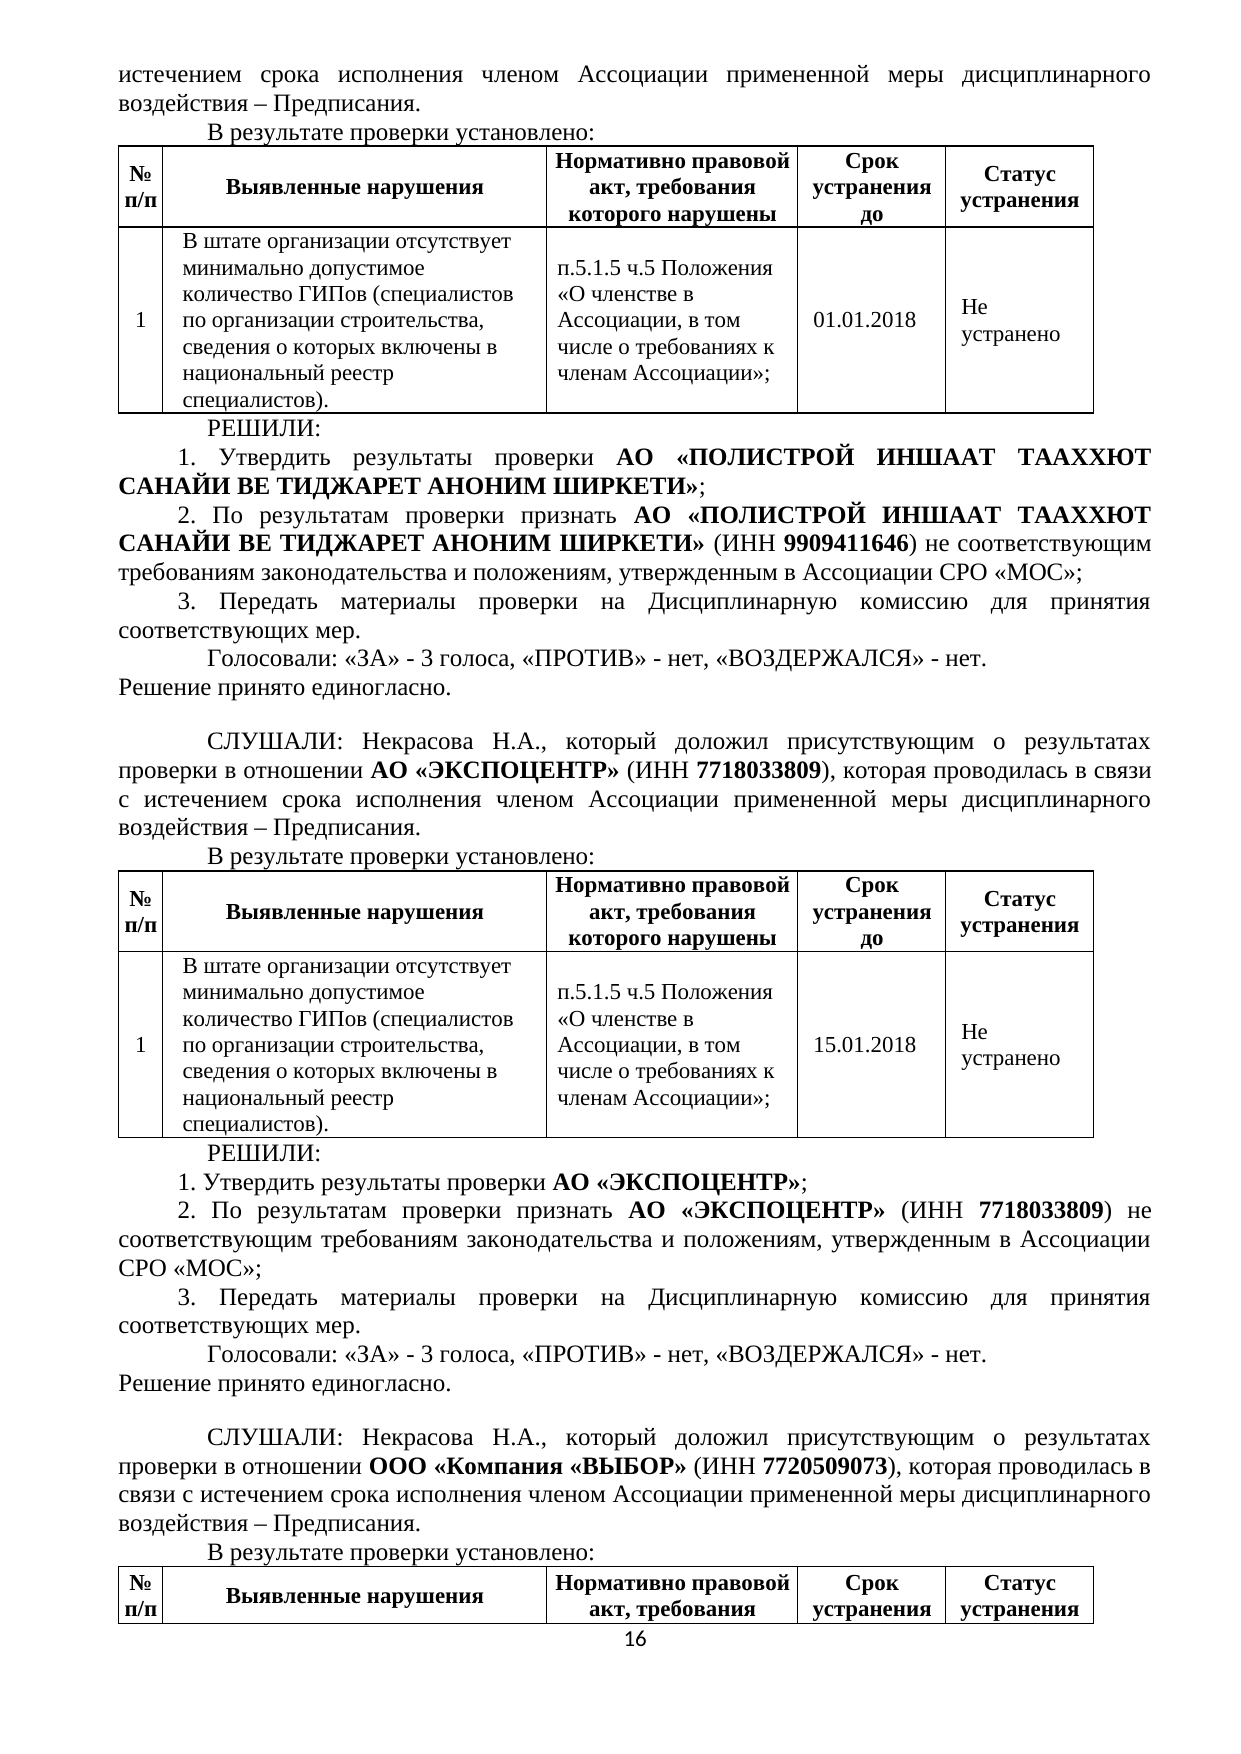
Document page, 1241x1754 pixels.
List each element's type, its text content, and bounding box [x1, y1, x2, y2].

table_header № п/п [119, 1567, 162, 1622]
table_cell 1 [119, 952, 162, 1137]
text СЛУШАЛИ: Некрасова Н.А., который доложил присутствующим о результатах проверки в отношении ООО «Компания «ВЫБОР» (ИНН 7720509073), которая проводилась в связи с истечением срока исполнения членом Ассоциации примененной меры дисциплинарного воздействия – Предписания. [118, 1422, 1152, 1537]
table_header Выявленные нарушения [163, 872, 546, 951]
table_header Нормативно правовой акт, требования которого нарушены [547, 147, 797, 226]
text Решение принято единогласно. [118, 672, 1152, 701]
table_header Статус устранения [946, 147, 1093, 226]
text 1. Утвердить результаты проверки АО «ПОЛИСТРОЙ ИНШААТ ТААХХЮТ САНАЙИ ВЕ ТИДЖАРЕТ АНОНИМ ШИРКЕТИ»; [118, 442, 1152, 500]
table_header Нормативно правовой акт, требования которого нарушены [547, 872, 797, 951]
text Решение принято единогласно. [118, 1368, 1152, 1397]
text РЕШИЛИ: [118, 1138, 1152, 1167]
table_cell п.5.1.5 ч.5 Положения «О членстве в Ассоциации, в том числе о требованиях к членам Ассоциации»; [547, 952, 797, 1137]
table_header № п/п [119, 147, 162, 226]
text РЕШИЛИ: [118, 413, 1152, 442]
table_cell 01.01.2018 [798, 228, 945, 412]
table_cell 1 [119, 228, 162, 412]
text 3. Передать материалы проверки на Дисциплинарную комиссию для принятия соответствующих мер. [118, 586, 1152, 643]
text В результате проверки установлено: [118, 1537, 1152, 1566]
table_cell 15.01.2018 [798, 952, 945, 1137]
table_cell Не устранено [946, 228, 1093, 412]
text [118, 59, 1152, 117]
text Голосовали: «ЗА» - 3 голоса, «ПРОТИВ» - нет, «ВОЗДЕРЖАЛСЯ» - нет. [118, 1339, 1152, 1368]
table_header Статус устранения [946, 872, 1093, 951]
table_cell В штате организации отсутствует минимально допустимое количество ГИПов (специалистов по организации строительства, сведения о которых включены в национальный реестр специалистов). [163, 952, 546, 1137]
text В результате проверки установлено: [118, 841, 1152, 870]
table_header Срок устранения до [798, 872, 945, 951]
table_cell В штате организации отсутствует минимально допустимое количество ГИПов (специалистов по организации строительства, сведения о которых включены в национальный реестр специалистов). [163, 228, 546, 412]
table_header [547, 1567, 797, 1622]
table_cell Не устранено [946, 952, 1093, 1137]
text 2. По результатам проверки признать АО «ПОЛИСТРОЙ ИНШААТ ТААХХЮТ САНАЙИ ВЕ ТИДЖАРЕТ АНОНИМ ШИРКЕТИ» (ИНН 9909411646) не соответствующим требованиям законодательства и положениям, утвержденным в Ассоциации СРО «МОС»; [118, 500, 1152, 586]
text СЛУШАЛИ: Некрасова Н.А., который доложил присутствующим о результатах проверки в отношении АО «ЭКСПОЦЕНТР» (ИНН 7718033809), которая проводилась в связи с истечением срока исполнения членом Ассоциации примененной меры дисциплинарного воздействия – Предписания. [118, 726, 1152, 841]
table_header Срок устранения до [798, 1567, 945, 1622]
text 1. Утвердить результаты проверки АО «ЭКСПОЦЕНТР»; [118, 1167, 1152, 1196]
table_header Статус устранения [946, 1567, 1093, 1622]
table_header Срок устранения до [798, 147, 945, 226]
text Голосовали: «ЗА» - 3 голоса, «ПРОТИВ» - нет, «ВОЗДЕРЖАЛСЯ» - нет. [118, 643, 1152, 672]
text 2. По результатам проверки признать АО «ЭКСПОЦЕНТР» (ИНН 7718033809) не соответствующим требованиям законодательства и положениям, утвержденным в Ассоциации СРО «МОС»; [118, 1196, 1152, 1282]
table_cell п.5.1.5 ч.5 Положения «О членстве в Ассоциации, в том числе о требованиях к членам Ассоциации»; [547, 228, 797, 412]
table_header № п/п [119, 872, 162, 951]
table_header Выявленные нарушения [163, 147, 546, 226]
text В результате проверки установлено: [118, 117, 1152, 145]
text 3. Передать материалы проверки на Дисциплинарную комиссию для принятия соответствующих мер. [118, 1282, 1152, 1339]
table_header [163, 1567, 546, 1622]
